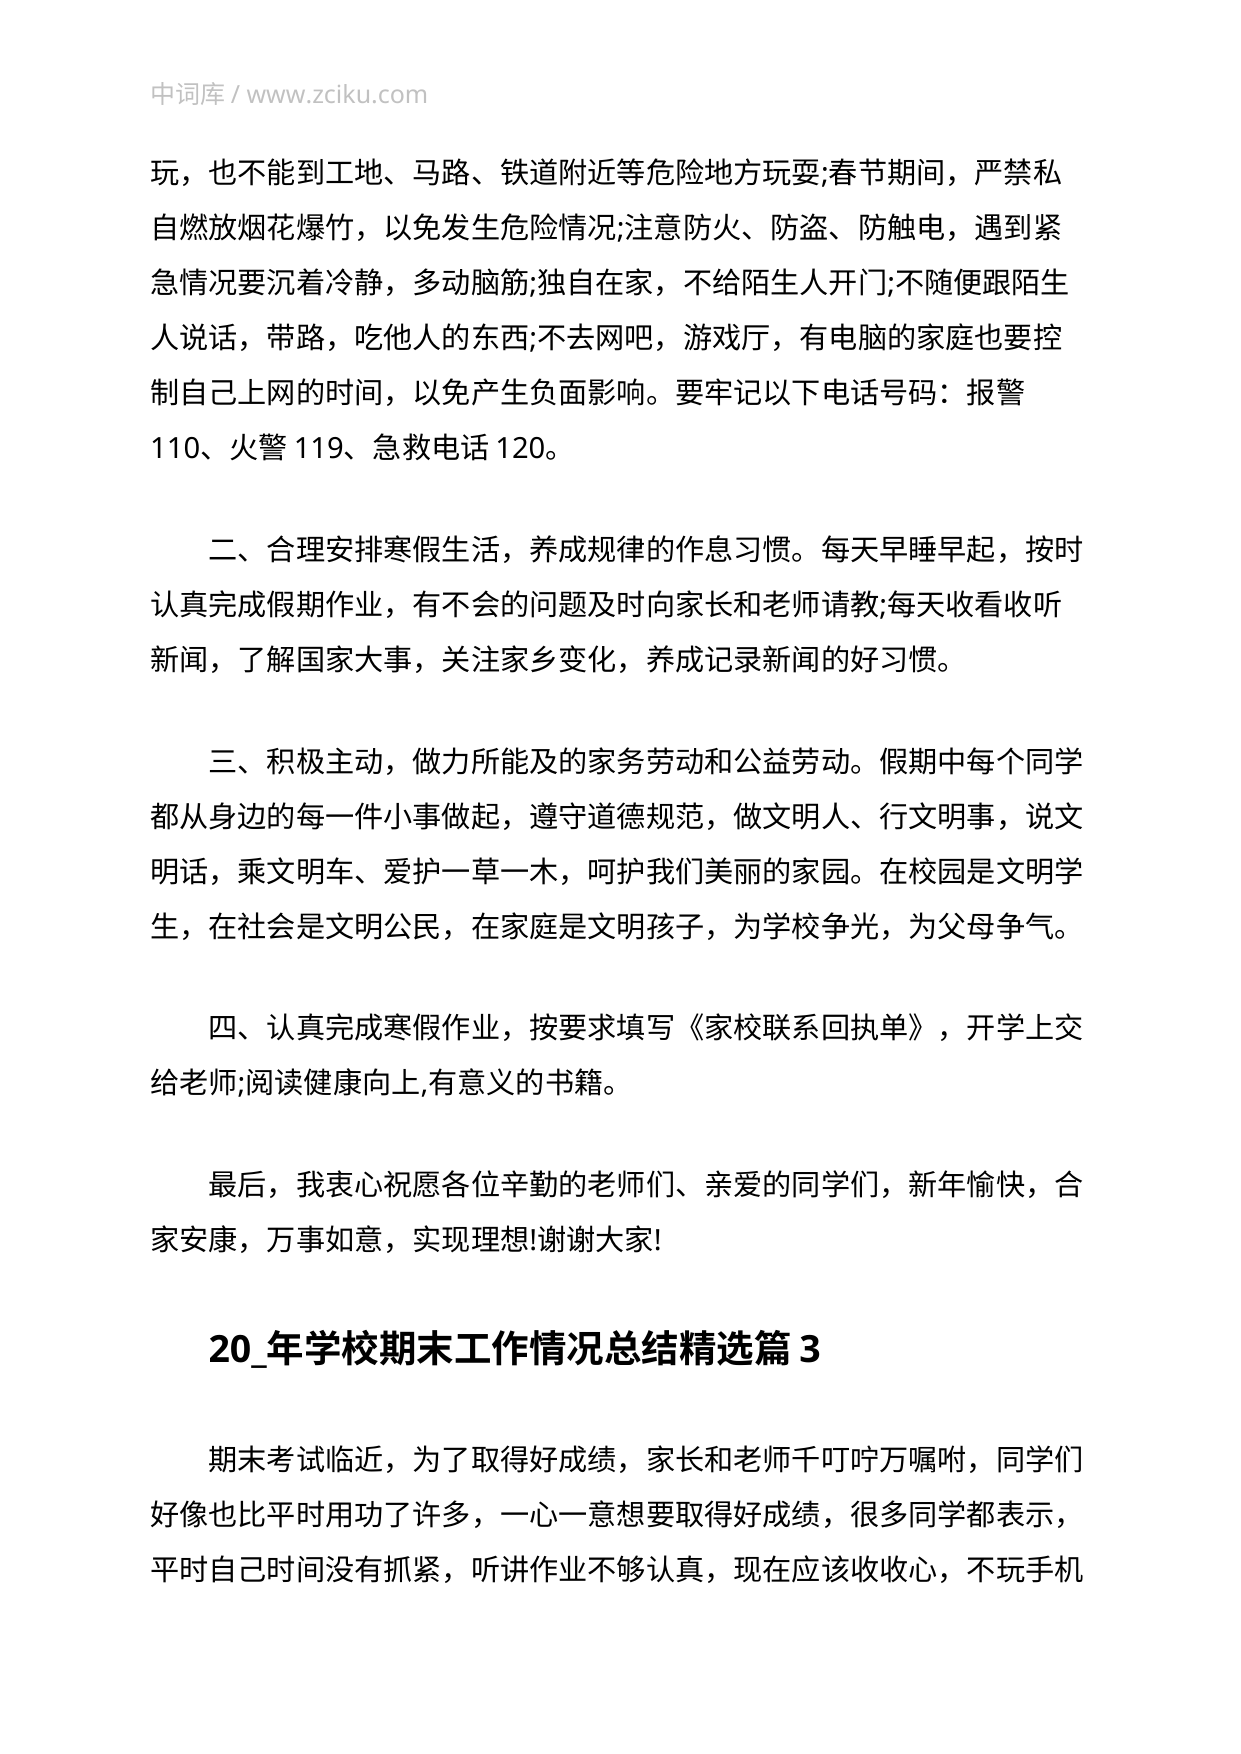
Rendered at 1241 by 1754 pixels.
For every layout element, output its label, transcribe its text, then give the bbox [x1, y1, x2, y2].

text 二、合理安排寒假生活，养成规律的作息习惯。每天早睡早起，按时认真完成假期作业，有不会的问题及时向家长和老师请教;每天收看收听新闻，了解国家大事，关注家乡变化，养成记录新闻的好习惯。 [150, 527, 1090, 679]
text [150, 1436, 1090, 1588]
text 最后，我衷心祝愿各位辛勤的老师们、亲爱的同学们，新年愉快，合家安康，万事如意，实现理想!谢谢大家! [150, 1162, 1090, 1259]
text 四、认真完成寒假作业，按要求填写《家校联系回执单》，开学上交给老师;阅读健康向上,有意义的书籍。 [150, 1005, 1090, 1102]
text 20_年学校期末工作情况总结精选篇3 [150, 1319, 1090, 1373]
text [150, 150, 1090, 467]
text 三、积极主动，做力所能及的家务劳动和公益劳动。假期中每个同学都从身边的每一件小事做起，遵守道德规范，做文明人、行文明事，说文明话，乘文明车、爱护一草一木，呵护我们美丽的家园。在校园是文明学生，在社会是文明公民，在家庭是文明孩子，为学校争光，为父母争气。 [150, 738, 1090, 946]
